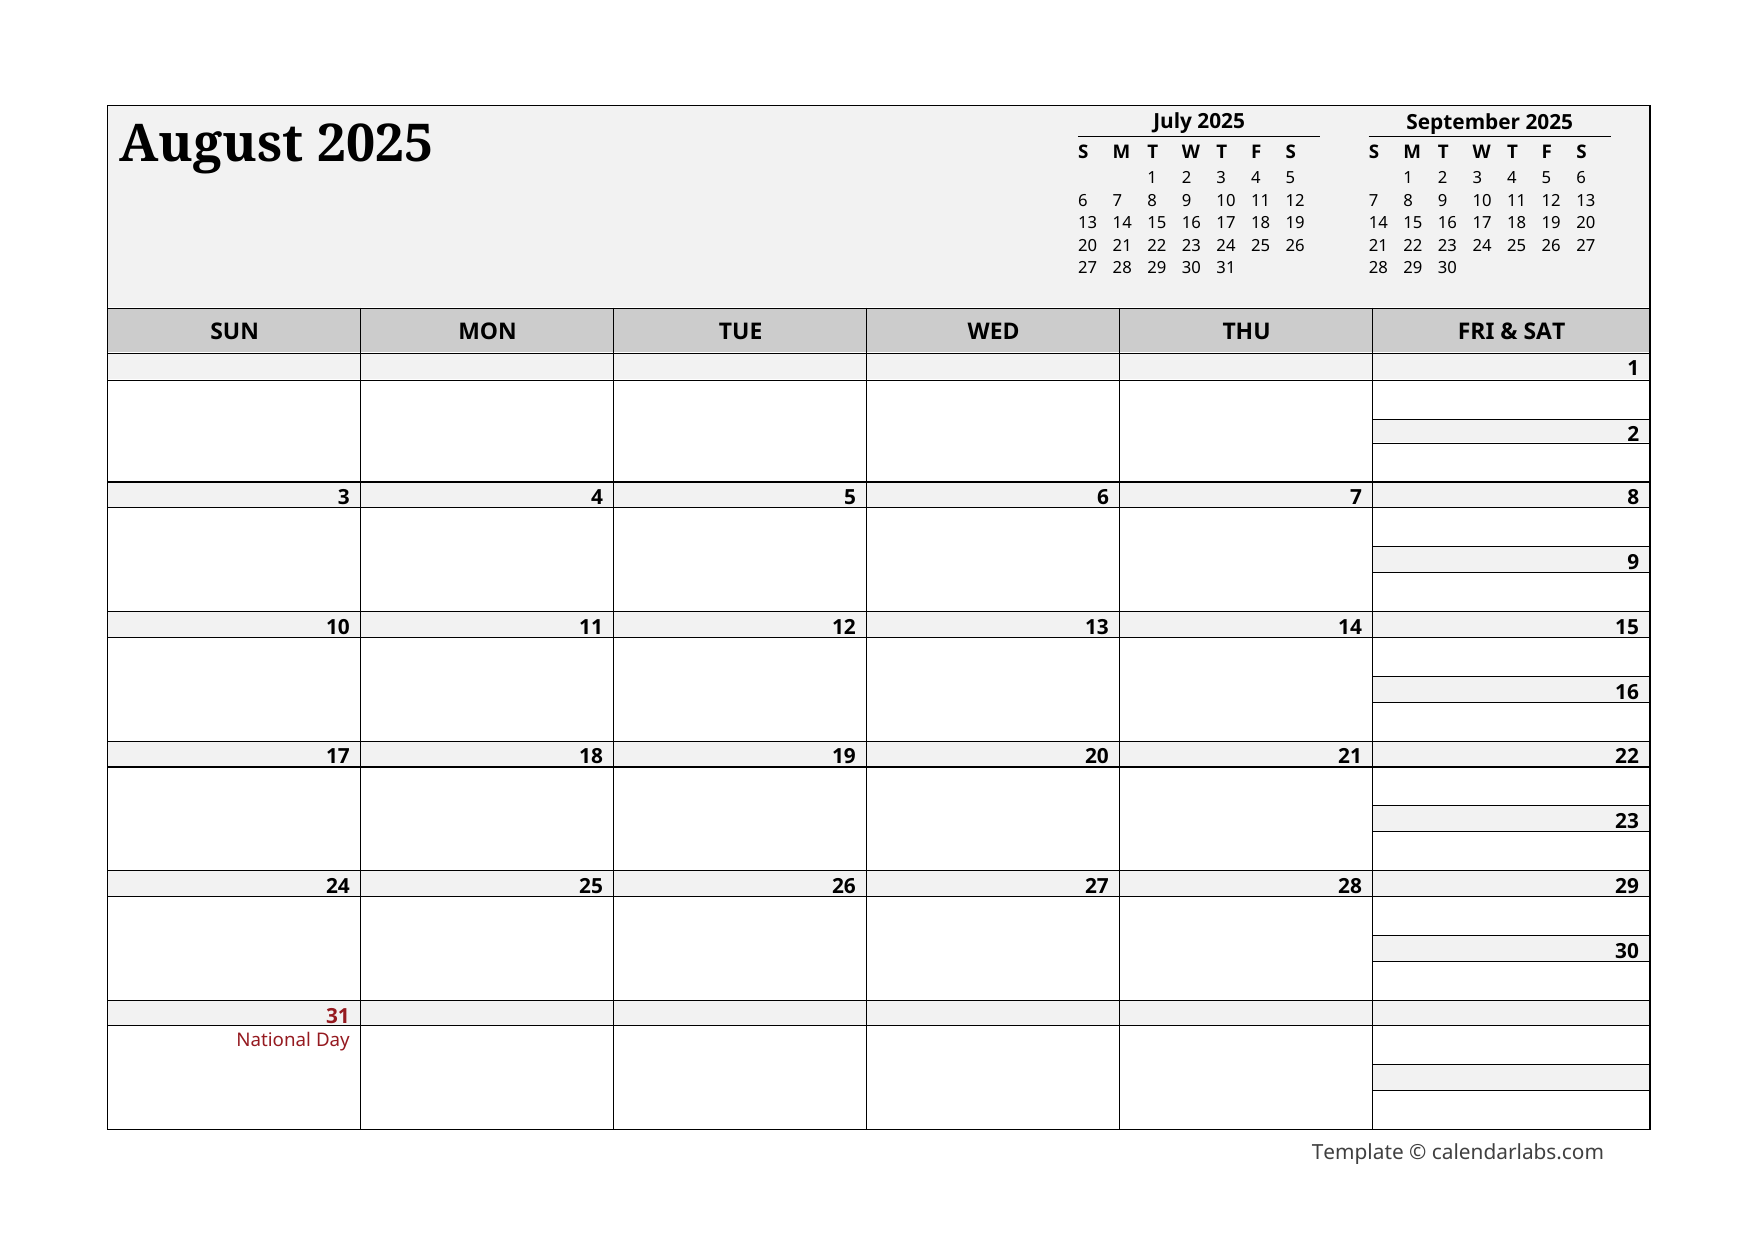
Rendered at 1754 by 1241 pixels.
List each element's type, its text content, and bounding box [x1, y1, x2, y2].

table_cell [361, 381, 613, 481]
table_cell [108, 768, 360, 870]
table_cell [614, 354, 866, 379]
table_cell [1120, 897, 1372, 1000]
table_cell 21 [1120, 742, 1372, 766]
table_cell [614, 897, 866, 1000]
table_cell WED [867, 309, 1119, 352]
table_cell [1373, 768, 1649, 805]
table_cell 22 [1373, 742, 1649, 766]
table_cell [1373, 1001, 1649, 1025]
table_cell [614, 1026, 866, 1129]
table_cell 26 [614, 871, 866, 896]
table_cell 2 [1373, 420, 1649, 442]
table_cell [1373, 832, 1649, 870]
table_cell [361, 508, 613, 611]
table_cell TUE [614, 309, 866, 352]
table_cell [867, 897, 1119, 1000]
table_cell 14 [1120, 612, 1372, 637]
table_cell 28 [1120, 871, 1372, 896]
table_cell 1 [1373, 354, 1649, 379]
table_cell [1373, 573, 1649, 611]
table_cell [614, 768, 866, 870]
table_cell 17 [108, 742, 360, 766]
table_cell [1373, 1026, 1649, 1064]
table_cell [1120, 1001, 1372, 1025]
table_cell 20 [867, 742, 1119, 766]
table_cell [1120, 508, 1372, 611]
table_cell [1373, 1065, 1649, 1090]
table_cell 4 [361, 483, 613, 507]
table_cell [1120, 354, 1372, 379]
table_cell [361, 1001, 613, 1025]
table_cell [614, 508, 866, 611]
table_cell [1120, 381, 1372, 481]
table_cell [1373, 638, 1649, 676]
table_cell 30 [1373, 936, 1649, 961]
table_cell 11 [361, 612, 613, 637]
table_cell [361, 354, 613, 379]
table_cell [1373, 1091, 1649, 1129]
table_cell 3 [108, 483, 360, 507]
table_cell [867, 381, 1119, 481]
table_header [1622, 106, 1649, 307]
table_cell [867, 1026, 1119, 1129]
table_cell 8 [1373, 483, 1649, 507]
table_cell 16 [1373, 677, 1649, 702]
table_cell 29 [1373, 871, 1649, 896]
table_cell [108, 638, 360, 741]
table_cell [867, 768, 1119, 870]
table_cell [1120, 1026, 1372, 1129]
table_cell [108, 897, 360, 1000]
table_cell [361, 897, 613, 1000]
table_cell FRI & SAT [1373, 309, 1649, 352]
table_cell [1373, 444, 1649, 481]
table_header August 2025 [108, 106, 1022, 307]
table_cell [361, 638, 613, 741]
table_cell [867, 1001, 1119, 1025]
table_cell [867, 638, 1119, 741]
table_cell [1120, 768, 1372, 870]
table_cell MON [361, 309, 613, 352]
table_cell [1373, 703, 1649, 741]
table_cell 7 [1120, 483, 1372, 507]
table_cell 15 [1373, 612, 1649, 637]
table_header [1331, 106, 1622, 307]
table_cell 12 [614, 612, 866, 637]
table_cell [1373, 381, 1649, 418]
table_cell SUN [108, 309, 360, 352]
table_cell 10 [108, 612, 360, 637]
table_cell [614, 1001, 866, 1025]
table_cell [867, 354, 1119, 379]
table_cell 23 [1373, 806, 1649, 831]
table_cell [614, 638, 866, 741]
table_cell [108, 508, 360, 611]
table_cell 18 [361, 742, 613, 766]
table_cell [1120, 638, 1372, 741]
table_cell 6 [867, 483, 1119, 507]
table_cell [614, 381, 866, 481]
table_cell 24 [108, 871, 360, 896]
table_cell [867, 508, 1119, 611]
table_cell 27 [867, 871, 1119, 896]
table_cell 13 [867, 612, 1119, 637]
table_cell [361, 768, 613, 870]
table_cell 31 [108, 1001, 360, 1025]
table_cell [1373, 897, 1649, 935]
table_cell 19 [614, 742, 866, 766]
table_header [1022, 106, 1331, 307]
table_cell National Day [108, 1026, 360, 1129]
table_cell [1373, 508, 1649, 546]
table_cell 25 [361, 871, 613, 896]
table_cell [1373, 962, 1649, 1000]
table_cell THU [1120, 309, 1372, 352]
table_cell 5 [614, 483, 866, 507]
table_cell [108, 381, 360, 481]
table_cell [361, 1026, 613, 1129]
table_cell 9 [1373, 547, 1649, 572]
table_cell [108, 354, 360, 379]
